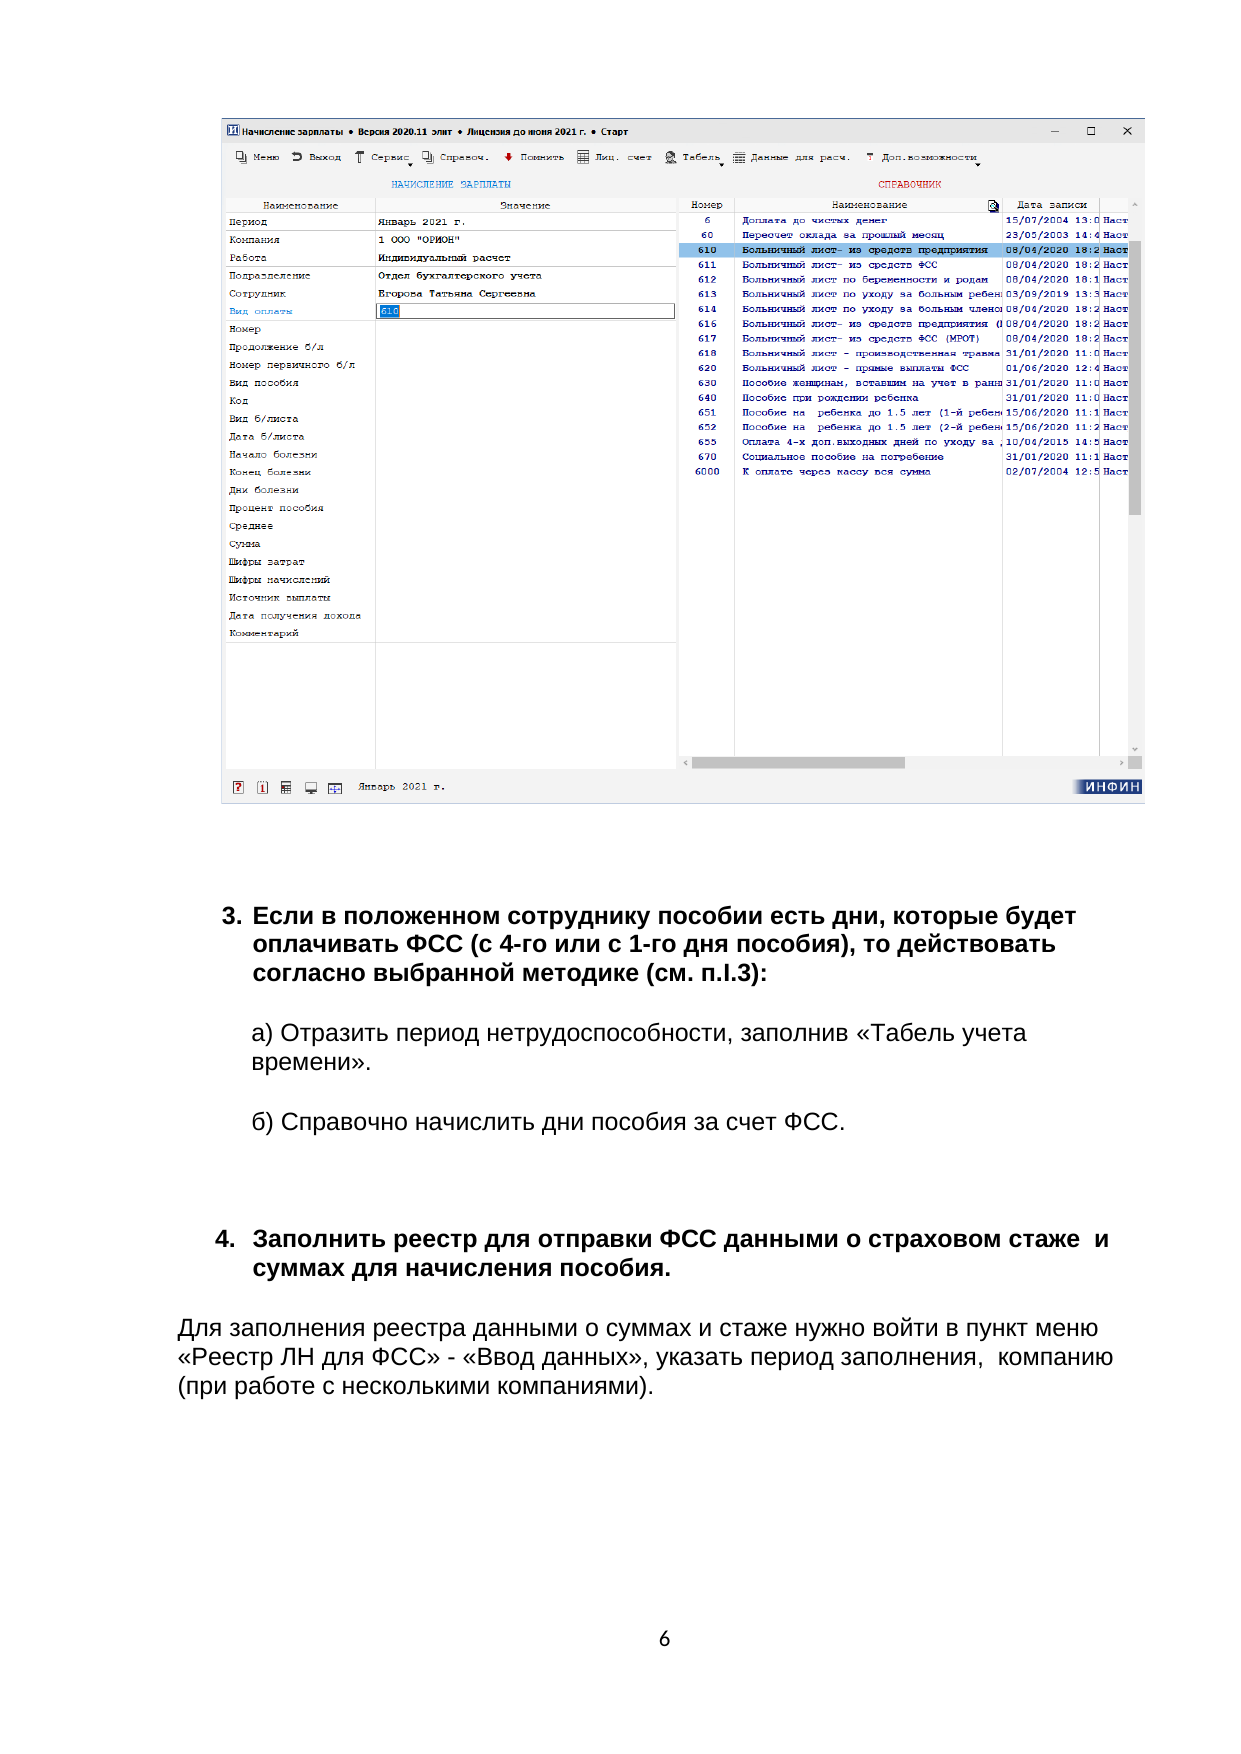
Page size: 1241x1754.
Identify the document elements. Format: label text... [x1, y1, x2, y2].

text Для заполнения реестра данными о суммах и стаже нужно войти в пункт меню «Реестр ЛН для ФСС» - «Ввод данных», указать период заполнения, компанию (при работе с несколькими компаниями). [177, 1313, 1152, 1399]
text а) Отразить период нетрудоспособности, заполнив «Табель учета времени». [251, 1018, 1152, 1076]
text б) Справочно начислить дни пособия за счет ФСС. [251, 1107, 1152, 1136]
picture [221, 118, 1145, 804]
list Если в положенном сотруднику пособии есть дни, которые будет оплачивать ФСС (с 4-го или с 1-го дня пособия), то действовать согласно выбранной методике (см. п.I.3): [222, 901, 1152, 987]
list Заполнить реестр для отправки ФСС данными о страховом стаже и суммах для начисления пособия. [215, 1224, 1152, 1282]
